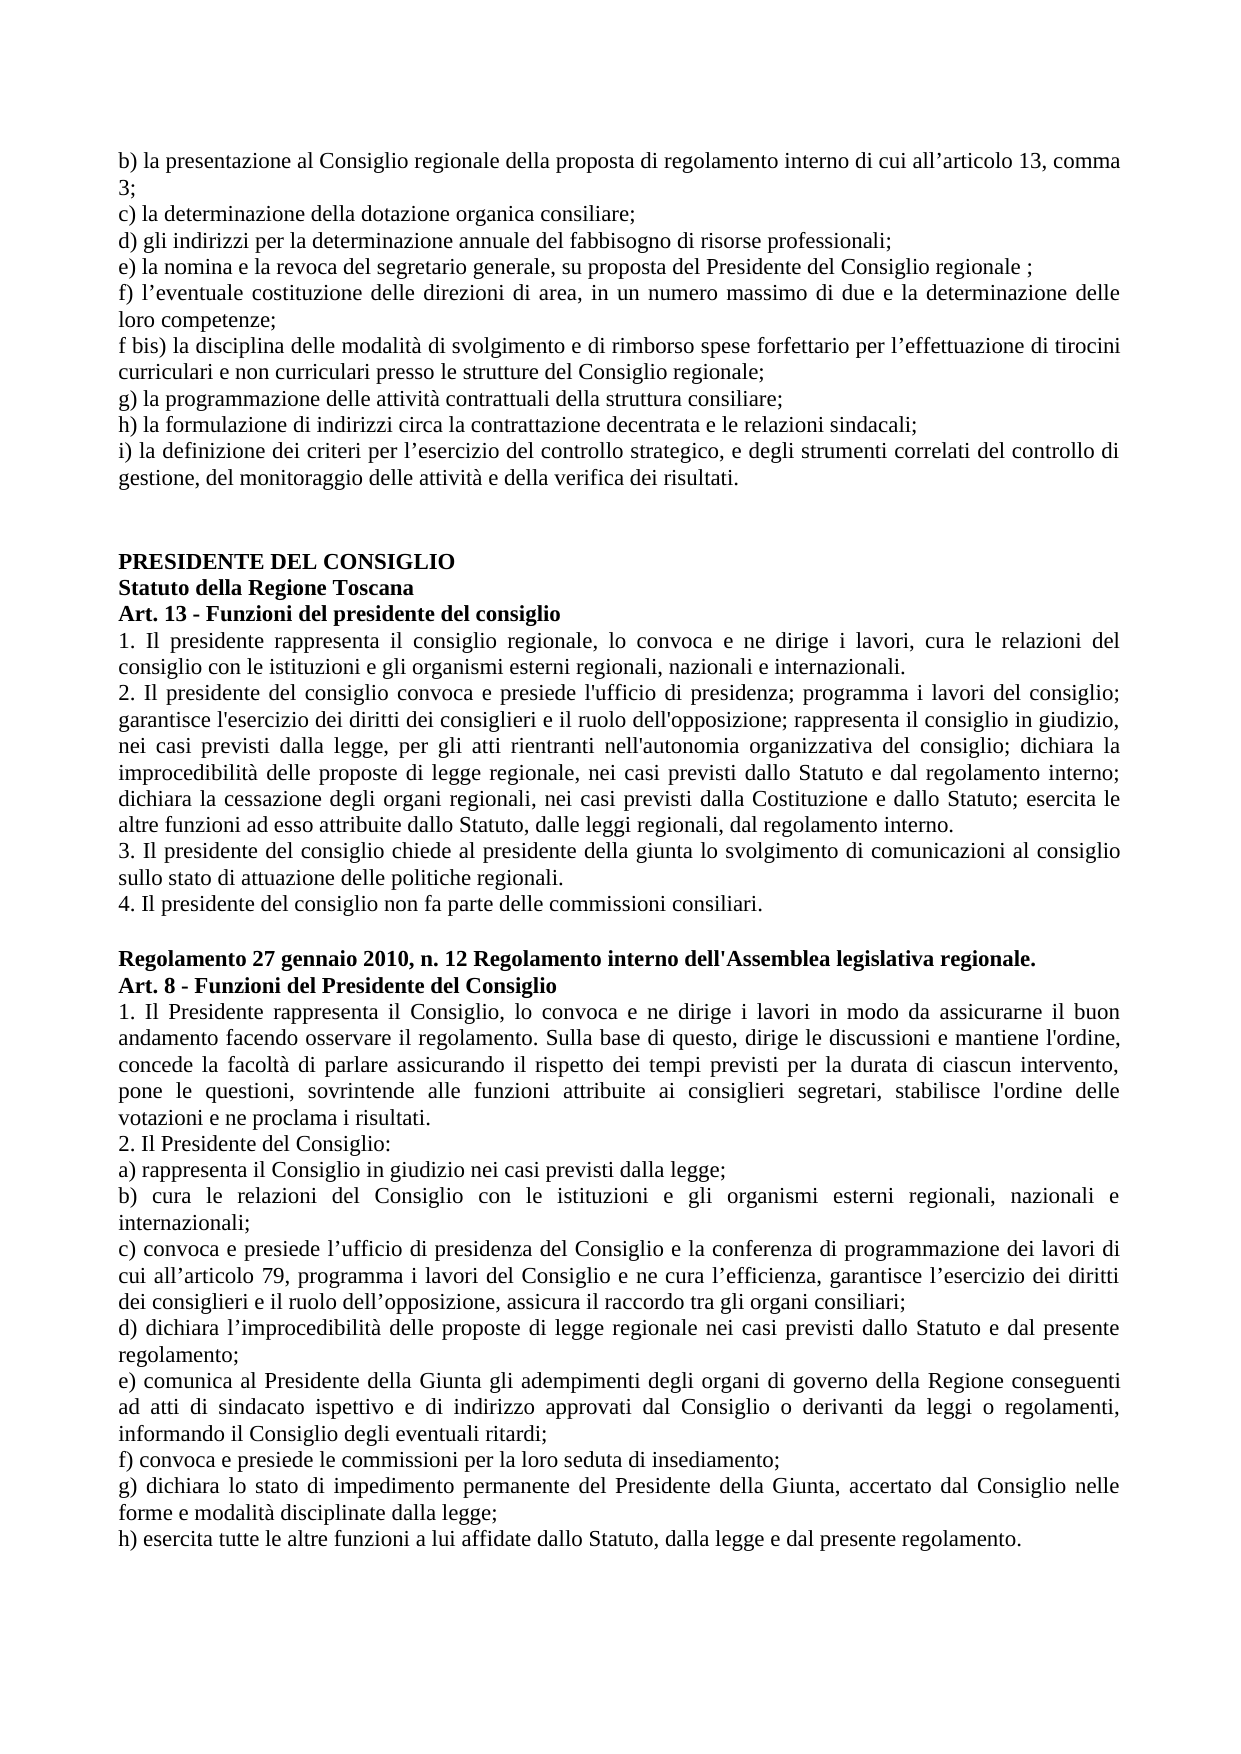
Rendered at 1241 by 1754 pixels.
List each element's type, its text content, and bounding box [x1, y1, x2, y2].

text d) dichiara l’improcedibilità delle proposte di legge regionale nei casi previsti dallo Statuto e dal presente regolamento; [118, 1314, 1122, 1367]
text e) la nomina e la revoca del segretario generale, su proposta del Presidente del Consiglio regionale ; [118, 253, 1122, 279]
text c) la determinazione della dotazione organica consiliare; [118, 200, 1122, 227]
text 1. Il Presidente rappresenta il Consiglio, lo convoca e ne dirige i lavori in modo da assicurarne il buon andamento facendo osservare il regolamento. Sulla base di questo, dirige le discussioni e mantiene l'ordine, concede la facoltà di parlare assicurando il rispetto dei tempi previsti per la durata di ciascun intervento, pone le questioni, sovrintende alle funzioni attribuite ai consiglieri segretari, stabilisce l'ordine delle votazioni e ne proclama i risultati. [118, 998, 1122, 1130]
text c) convoca e presiede l’ufficio di presidenza del Consiglio e la conferenza di programmazione dei lavori di cui all’articolo 79, programma i lavori del Consiglio e ne cura l’efficienza, garantisce l’esercizio dei diritti dei consiglieri e il ruolo dell’opposizione, assicura il raccordo tra gli organi consiliari; [118, 1235, 1122, 1314]
text Statuto della Regione Toscana [118, 574, 1122, 600]
text PRESIDENTE DEL CONSIGLIO [118, 548, 1122, 574]
text a) rappresenta il Consiglio in giudizio nei casi previsti dalla legge; [118, 1156, 1122, 1183]
text f) convoca e presiede le commissioni per la loro seduta di insediamento; [118, 1446, 1122, 1472]
text d) gli indirizzi per la determinazione annuale del fabbisogno di risorse professionali; [118, 227, 1122, 253]
text i) la definizione dei criteri per l’esercizio del controllo strategico, e degli strumenti correlati del controllo di gestione, del monitoraggio delle attività e della verifica dei risultati. [118, 437, 1122, 490]
text b) la presentazione al Consiglio regionale della proposta di regolamento interno di cui all’articolo 13, comma 3; [118, 148, 1122, 200]
text f) l’eventuale costituzione delle direzioni di area, in un numero massimo di due e la determinazione delle loro competenze; [118, 279, 1122, 332]
text 1. Il presidente rappresenta il consiglio regionale, lo convoca e ne dirige i lavori, cura le relazioni del consiglio con le istituzioni e gli organismi esterni regionali, nazionali e internazionali. [118, 627, 1122, 679]
text 2. Il presidente del consiglio convoca e presiede l'ufficio di presidenza; programma i lavori del consiglio; garantisce l'esercizio dei diritti dei consiglieri e il ruolo dell'opposizione; rappresenta il consiglio in giudizio, nei casi previsti dalla legge, per gli atti rientranti nell'autonomia organizzativa del consiglio; dichiara la improcedibilità delle proposte di legge regionale, nei casi previsti dallo Statuto e dal regolamento interno; dichiara la cessazione degli organi regionali, nei casi previsti dalla Costituzione e dallo Statuto; esercita le altre funzioni ad esso attribuite dallo Statuto, dalle leggi regionali, dal regolamento interno. [118, 679, 1122, 838]
text h) la formulazione di indirizzi circa la contrattazione decentrata e le relazioni sindacali; [118, 411, 1122, 437]
text b) cura le relazioni del Consiglio con le istituzioni e gli organismi esterni regionali, nazionali e internazionali; [118, 1183, 1122, 1235]
text g) dichiara lo stato di impedimento permanente del Presidente della Giunta, accertato dal Consiglio nelle forme e modalità disciplinate dalla legge; [118, 1472, 1122, 1525]
text 2. Il Presidente del Consiglio: [118, 1130, 1122, 1156]
text g) la programmazione delle attività contrattuali della struttura consiliare; [118, 385, 1122, 411]
text Art. 8 - Funzioni del Presidente del Consiglio [118, 972, 1122, 998]
text 4. Il presidente del consiglio non fa parte delle commissioni consiliari. [118, 890, 1122, 917]
text e) comunica al Presidente della Giunta gli adempimenti degli organi di governo della Regione conseguenti ad atti di sindacato ispettivo e di indirizzo approvati dal Consiglio o derivanti da leggi o regolamenti, informando il Consiglio degli eventuali ritardi; [118, 1367, 1122, 1446]
text Art. 13 - Funzioni del presidente del consiglio [118, 600, 1122, 627]
text f bis) la disciplina delle modalità di svolgimento e di rimborso spese forfettario per l’effettuazione di tirocini curriculari e non curriculari presso le strutture del Consiglio regionale; [118, 332, 1122, 385]
text Regolamento 27 gennaio 2010, n. 12 Regolamento interno dell'Assemblea legislativa regionale. [118, 945, 1122, 972]
text 3. Il presidente del consiglio chiede al presidente della giunta lo svolgimento di comunicazioni al consiglio sullo stato di attuazione delle politiche regionali. [118, 838, 1122, 890]
text h) esercita tutte le altre funzioni a lui affidate dallo Statuto, dalla legge e dal presente regolamento. [118, 1525, 1122, 1552]
